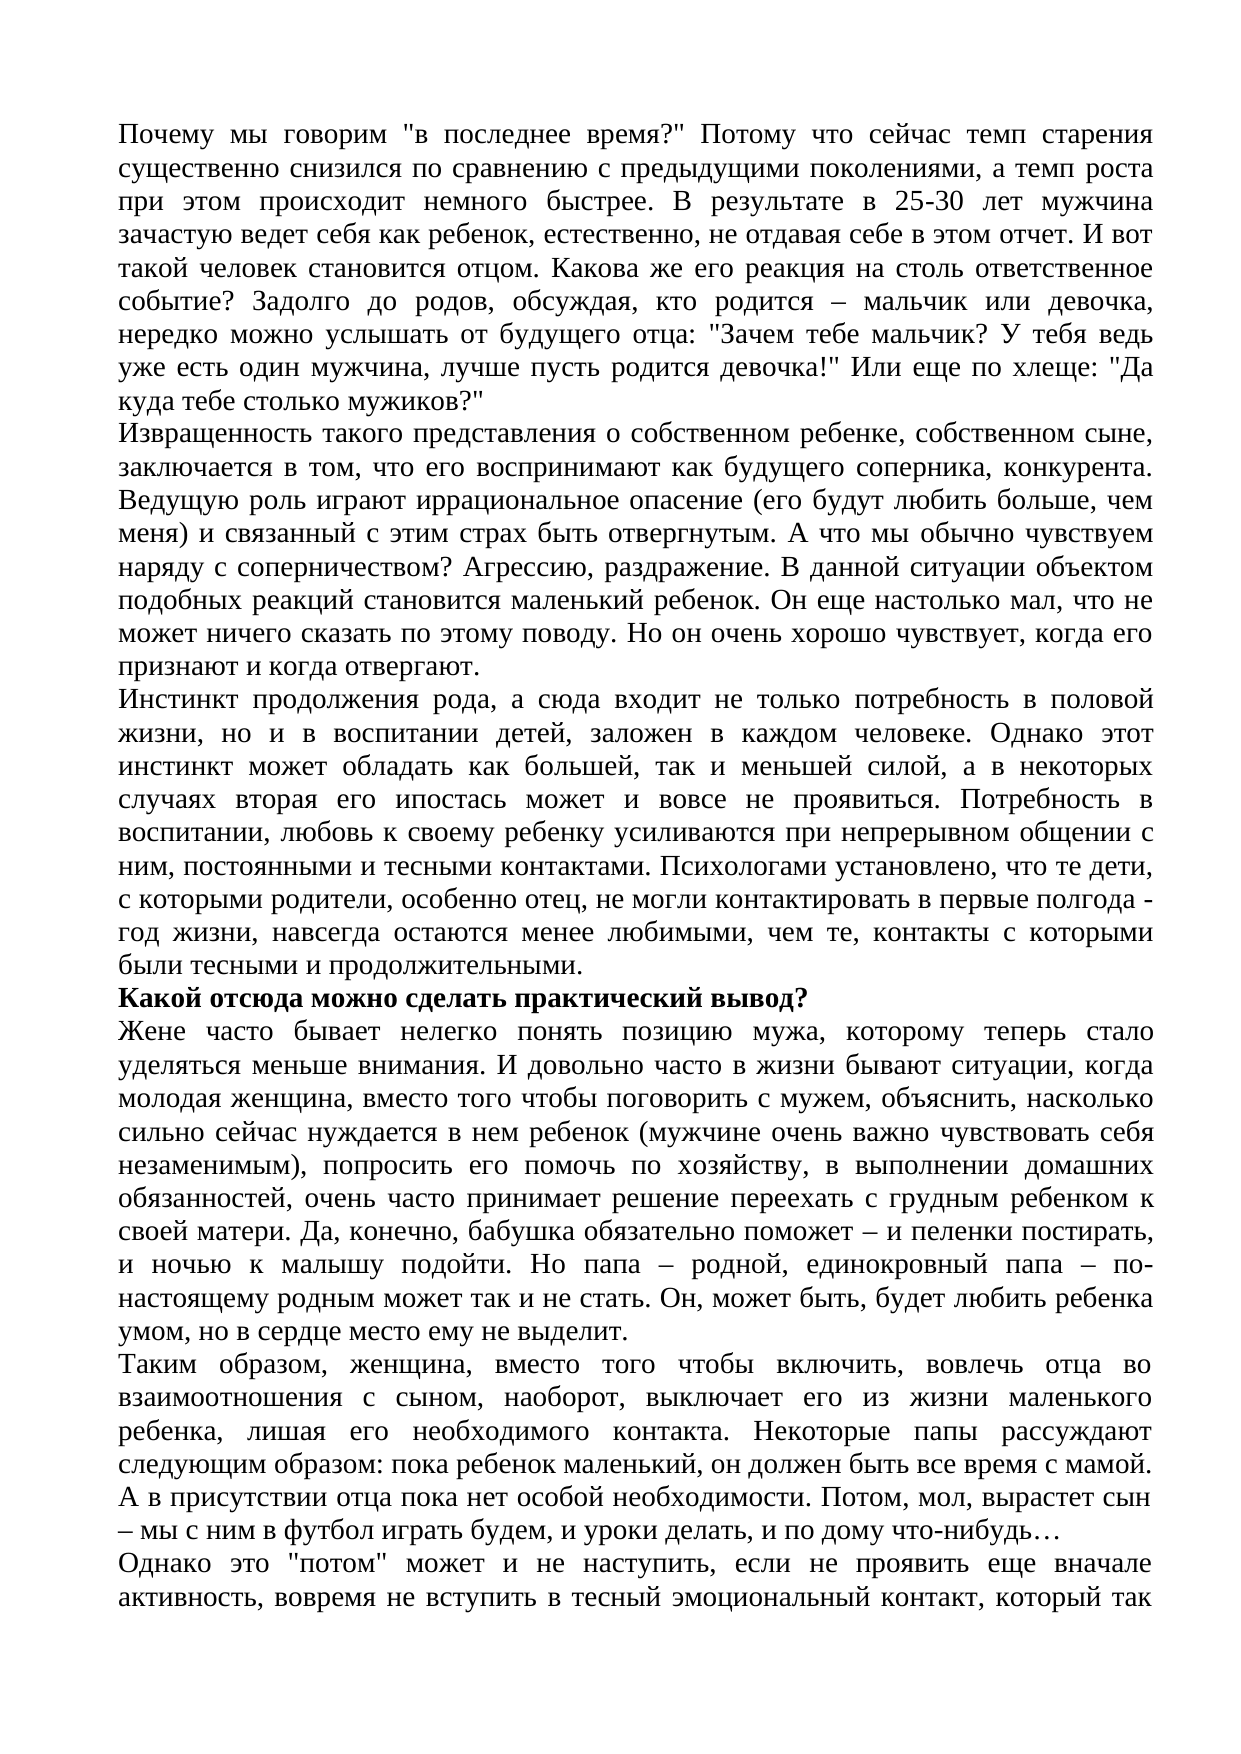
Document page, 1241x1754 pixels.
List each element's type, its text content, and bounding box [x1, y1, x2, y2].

text Таким образом, женщина, вместо того чтобы включить, вовлечь отца во взаимоотношения с сыном, наоборот, выключает его из жизни маленького ребенка, лишая его необходимого контакта. Некоторые папы рассуждают следующим образом: пока ребенок маленький, он должен быть все время с мамой. А в присутствии отца пока нет особой необходимости. Потом, мол, вырастет сын – мы с ним в футбол играть будем, и уроки делать, и по дому что-нибудь… Однако это "потом" может и не наступить, если не проявить еще вначале активность, вовремя не вступить в тесный эмоциональный контакт, который так [118, 1347, 1158, 1612]
text Жене часто бывает нелегко понять позицию мужа, которому теперь стало уделяться меньше внимания. И довольно часто в жизни бывают ситуации, когда молодая женщина, вместо того чтобы поговорить с мужем, объяснить, насколько сильно сейчас нуждается в нем ребенок (мужчине очень важно чувствовать себя незаменимым), попросить его помочь по хозяйству, в выполнении домашних обязанностей, очень часто принимает решение переехать с грудным ребенком к своей матери. Да, конечно, бабушка обязательно поможет – и пеленки постирать, и ночью к малышу подойти. Но папа – родной, единокровный папа – по-настоящему родным может так и не стать. Он, может быть, будет любить ребенка умом, но в сердце место ему не выделит. [118, 1014, 1154, 1347]
text Какой отсюда можно сделать практический вывод? [118, 982, 1154, 1014]
text Почему мы говорим "в последнее время?" Потому что сейчас темп старения существенно снизился по сравнению с предыдущими поколениями, а темп роста при этом происходит немного быстрее. В результате в 25-30 лет мужчина зачастую ведет себя как ребенок, естественно, не отдавая себе в этом отчет. И вот такой человек становится отцом. Какова же его реакция на столь ответственное событие? Задолго до родов, обсуждая, кто родится – мальчик или девочка, нередко можно услышать от будущего отца: "Зачем тебе мальчик? У тебя ведь уже есть один мужчина, лучше пусть родится девочка!" Или еще по хлеще: "Да куда тебе столько мужиков?" [118, 117, 1154, 416]
text Извращенность такого представления о собственном ребенке, собственном сыне, заключается в том, что его воспринимают как будущего соперника, конкурента. Ведущую роль играют иррациональное опасение (его будут любить больше, чем меня) и связанный с этим страх быть отвергнутым. А что мы обычно чувствуем наряду с соперничеством? Агрессию, раздражение. В данной ситуации объектом подобных реакций становится маленький ребенок. Он еще настолько мал, что не может ничего сказать по этому поводу. Но он очень хорошо чувствует, когда его признают и когда отвергают. [118, 416, 1153, 682]
text Инстинкт продолжения рода, а сюда входит не только потребность в половой жизни, но и в воспитании детей, заложен в каждом человеке. Однако этот инстинкт может обладать как большей, так и меньшей силой, а в некоторых случаях вторая его ипостась может и вовсе не проявиться. Потребность в воспитании, любовь к своему ребенку усиливаются при непрерывном общении с ним, постоянными и тесными контактами. Психологами установлено, что те дети, с которыми родители, особенно отец, не могли контактировать в первые полгода -год жизни, навсегда остаются менее любимыми, чем те, контакты с которыми были тесными и продолжительными. [118, 682, 1154, 981]
